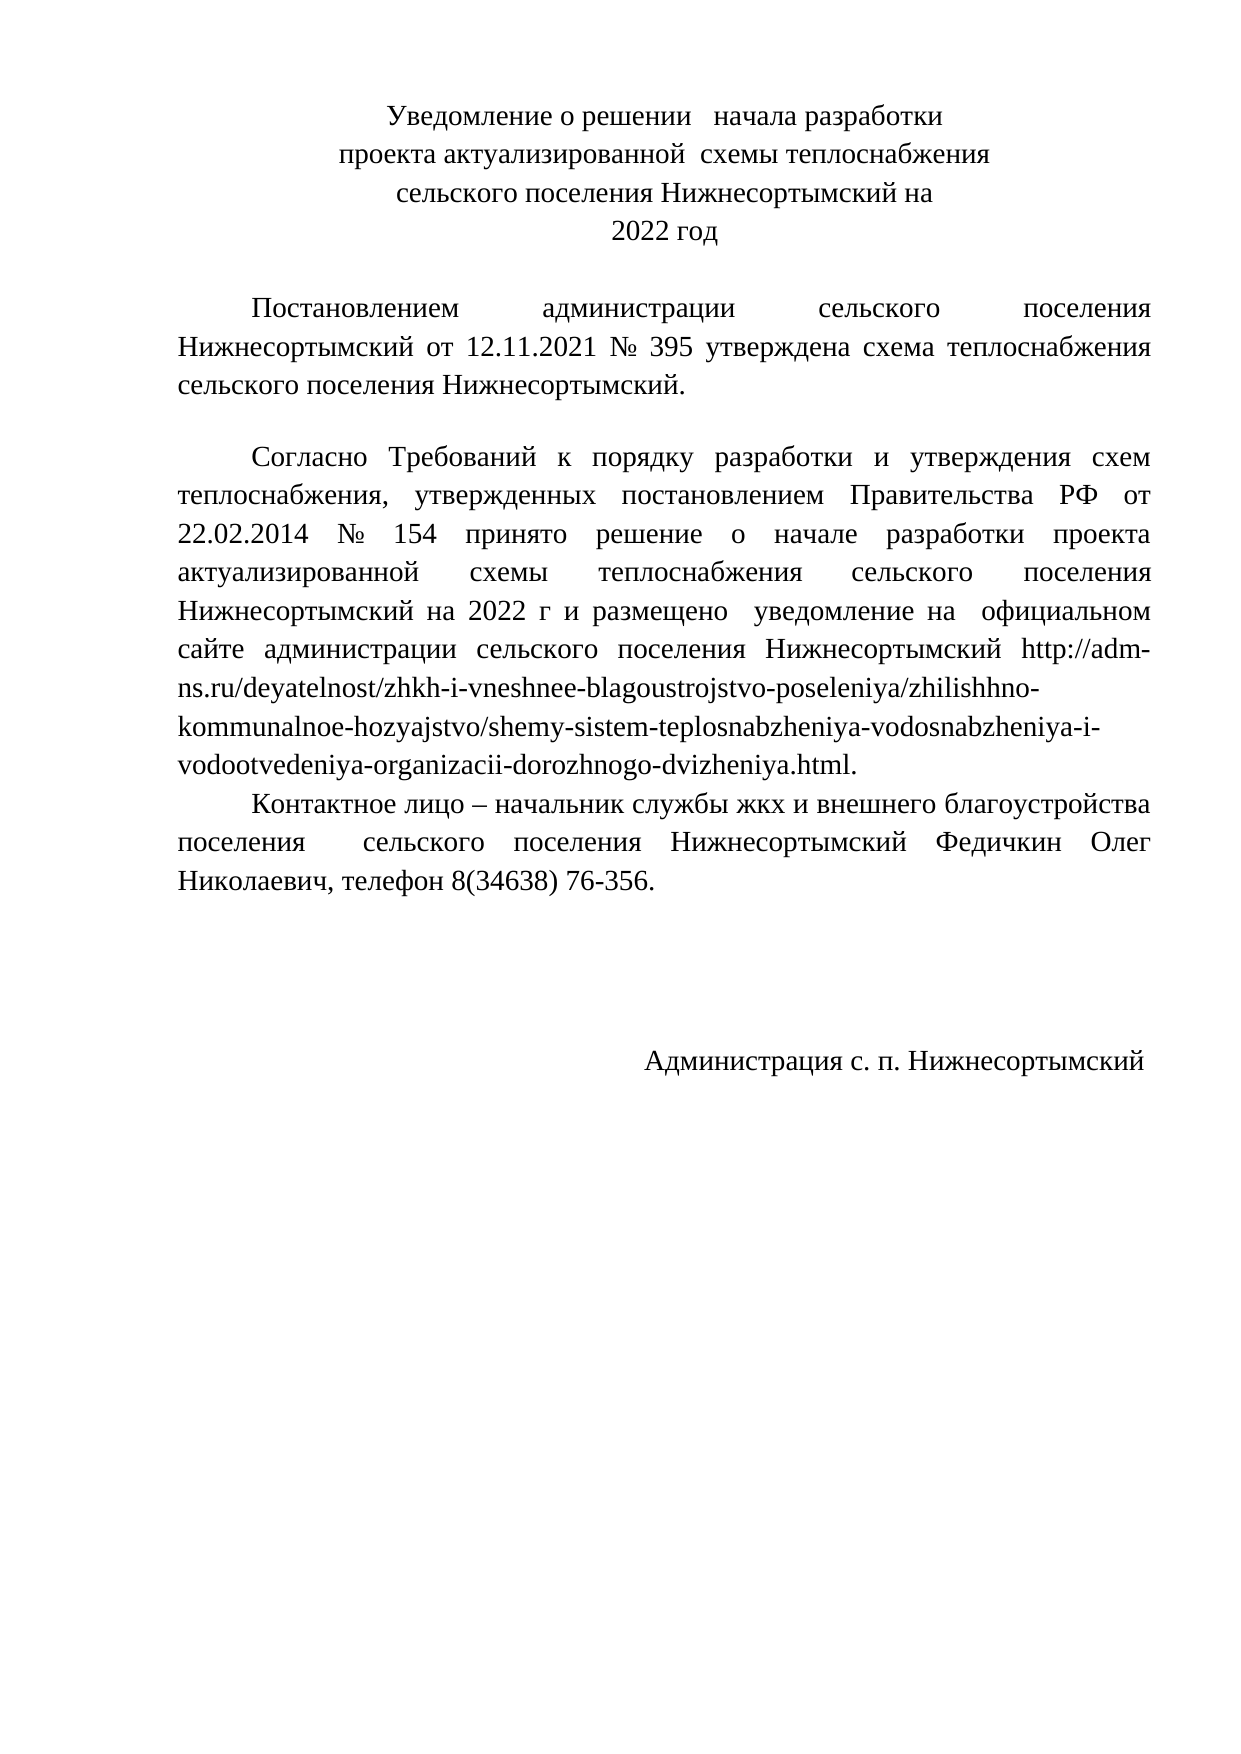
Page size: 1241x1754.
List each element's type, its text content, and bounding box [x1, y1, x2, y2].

text Контактное лицо – начальник службы жкх и внешнего благоустройства поселения сельского поселения Нижнесортымский Федичкин Олег Николаевич, телефон 8(34638) 76-356. [177, 786, 1152, 896]
text Уведомление о решении начала разработки [177, 98, 1152, 131]
text Постановлением администрации сельского поселения Нижнесортымский от 12.11.2021 № 395 утверждена схема теплоснабжения сельского поселения Нижнесортымский. [177, 290, 1152, 401]
text Администрация с. п. Нижнесортымский [177, 1043, 1152, 1076]
text 2022 год [177, 213, 1152, 247]
text Согласно Требований к порядку разработки и утверждения схем теплоснабжения, утвержденных постановлением Правительства РФ от 22.02.2014 № 154 принято решение о начале разработки проекта актуализированной схемы теплоснабжения сельского поселения Нижнесортымский на 2022 г и размещено уведомление на официальном сайте администрации сельского поселения Нижнесортымский http://adm-ns.ru/deyatelnost/zhkh-i-vneshnee-blagoustrojstvo-poseleniya/zhilishhno-kommunalnoe-hozyajstvo/shemy-sistem-teplosnabzheniya-vodosnabzheniya-i-vodootvedeniya-organizacii-dorozhnogo-dvizheniya.html. [177, 439, 1152, 781]
text проекта актуализированной схемы теплоснабжения [177, 136, 1152, 170]
text сельского поселения Нижнесортымский на [177, 175, 1152, 208]
